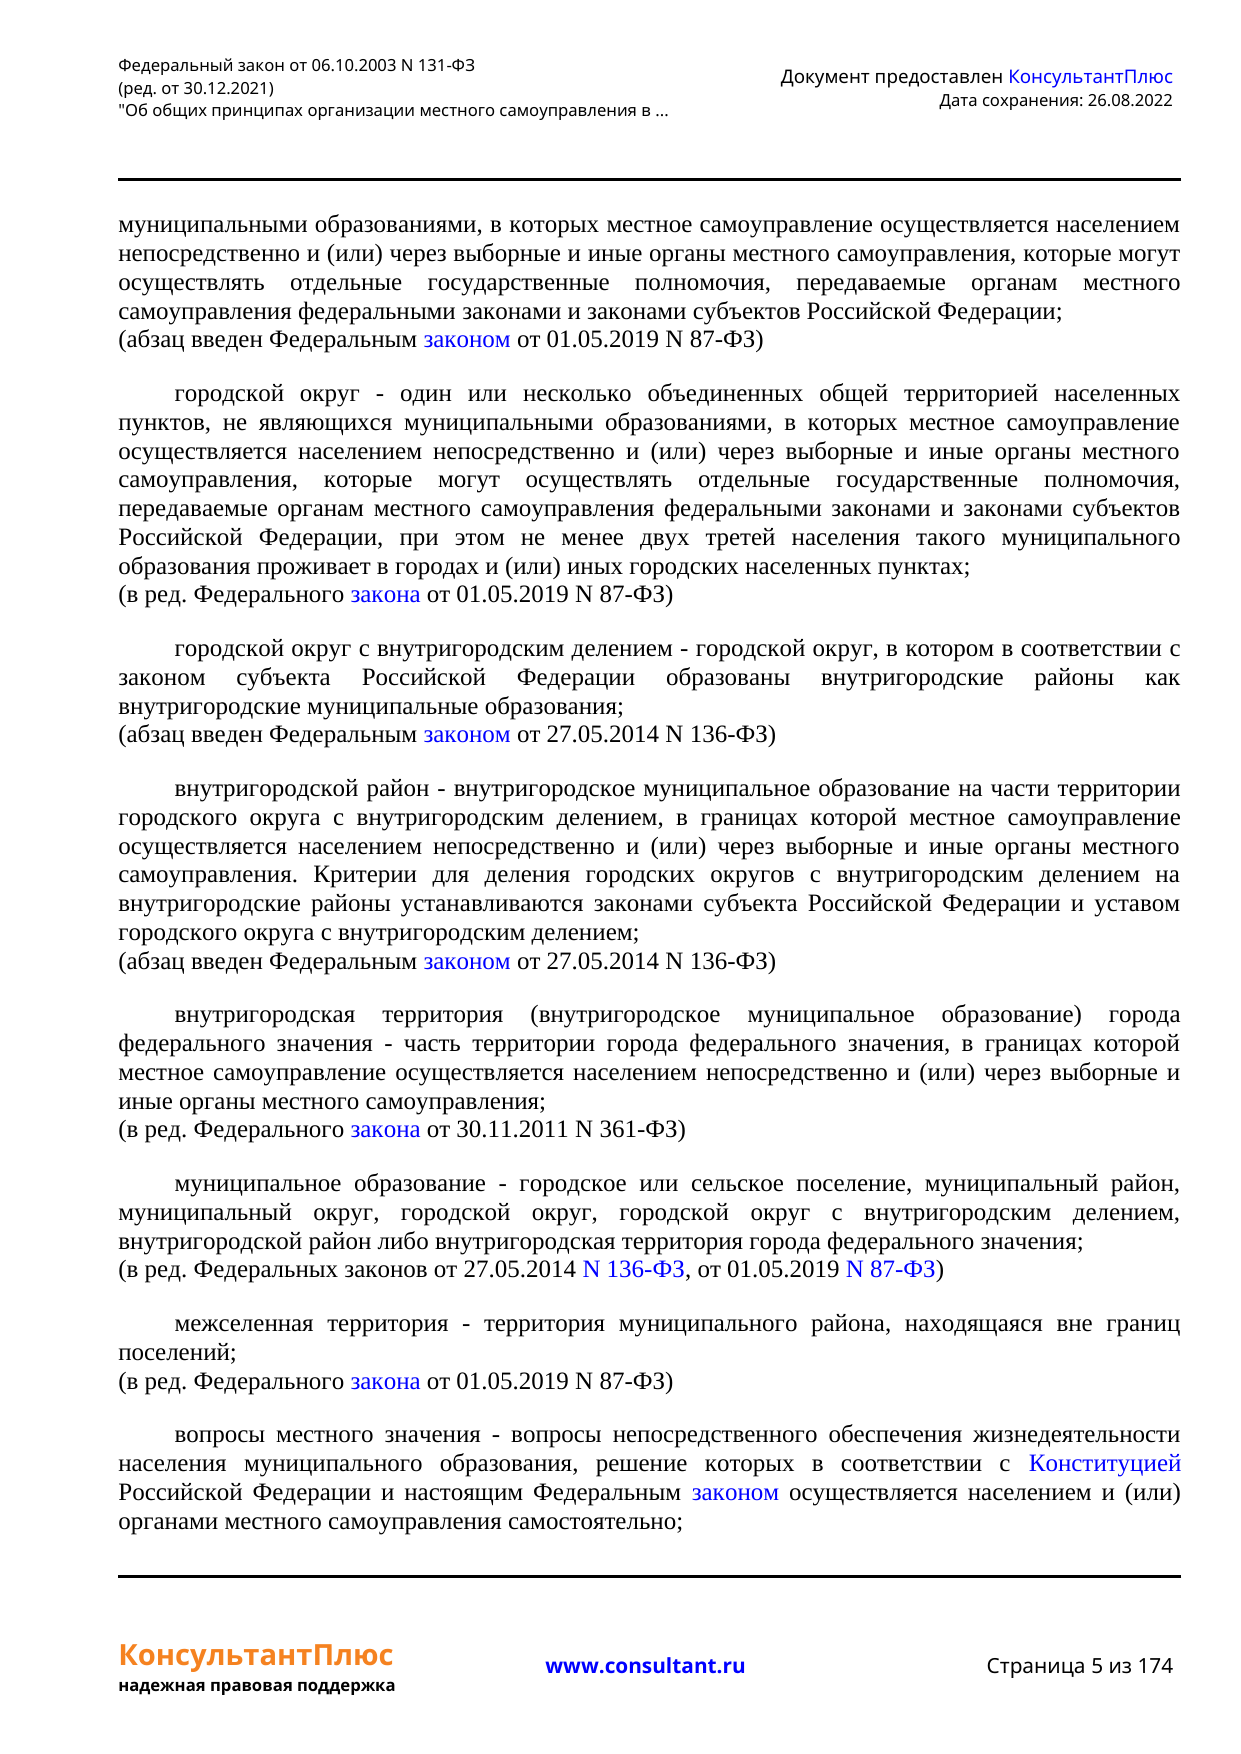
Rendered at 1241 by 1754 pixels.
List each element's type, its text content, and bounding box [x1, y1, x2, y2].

text городской округ - один или несколько объединенных общей территорией населенных пунктов, не являющихся муниципальными образованиями, в которых местное самоуправление осуществляется населением непосредственно и (или) через выборные и иные органы местного самоуправления, которые могут осуществлять отдельные государственные полномочия, передаваемые органам местного самоуправления федеральными законами и законами субъектов Российской Федерации, при этом не менее двух третей населения такого муниципального образования проживает в городах и (или) иных городских населенных пунктах; [118, 378, 1181, 579]
text (абзац введен Федеральным законом от 27.05.2014 N 136-ФЗ) [118, 719, 1181, 748]
text (абзац введен Федеральным законом от 01.05.2019 N 87-ФЗ) [118, 324, 1181, 353]
text внутригородская территория (внутригородское муниципальное образование) города федерального значения - часть территории города федерального значения, в границах которой местное самоуправление осуществляется населением непосредственно и (или) через выборные и иные органы местного самоуправления; [118, 999, 1181, 1114]
text (в ред. Федерального закона от 01.05.2019 N 87-ФЗ) [118, 1366, 1181, 1394]
text городской округ с внутригородским делением - городской округ, в котором в соответствии с законом субъекта Российской Федерации образованы внутригородские районы как внутригородские муниципальные образования; [118, 633, 1181, 719]
text (в ред. Федерального закона от 30.11.2011 N 361-ФЗ) [118, 1114, 1181, 1143]
text (в ред. Федеральных законов от 27.05.2014 N 136-ФЗ, от 01.05.2019 N 87-ФЗ) [118, 1254, 1181, 1283]
text внутригородской район - внутригородское муниципальное образование на части территории городского округа с внутригородским делением, в границах которой местное самоуправление осуществляется населением непосредственно и (или) через выборные и иные органы местного самоуправления. Критерии для деления городских округов с внутригородским делением на внутригородские районы устанавливаются законами субъекта Российской Федерации и уставом городского округа с внутригородским делением; [118, 773, 1181, 946]
text муниципальное образование - городское или сельское поселение, муниципальный район, муниципальный округ, городской округ, городской округ с внутригородским делением, внутригородской район либо внутригородская территория города федерального значения; [118, 1168, 1181, 1254]
text (абзац введен Федеральным законом от 27.05.2014 N 136-ФЗ) [118, 946, 1181, 974]
text вопросы местного значения - вопросы непосредственного обеспечения жизнедеятельности населения муниципального образования, решение которых в соответствии с Конституцией Российской Федерации и настоящим Федеральным законом осуществляется населением и (или) органами местного самоуправления самостоятельно; [118, 1419, 1181, 1534]
text межселенная территория - территория муниципального района, находящаяся вне границ поселений; [118, 1308, 1181, 1366]
text (в ред. Федерального закона от 01.05.2019 N 87-ФЗ) [118, 579, 1181, 608]
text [118, 209, 1181, 324]
